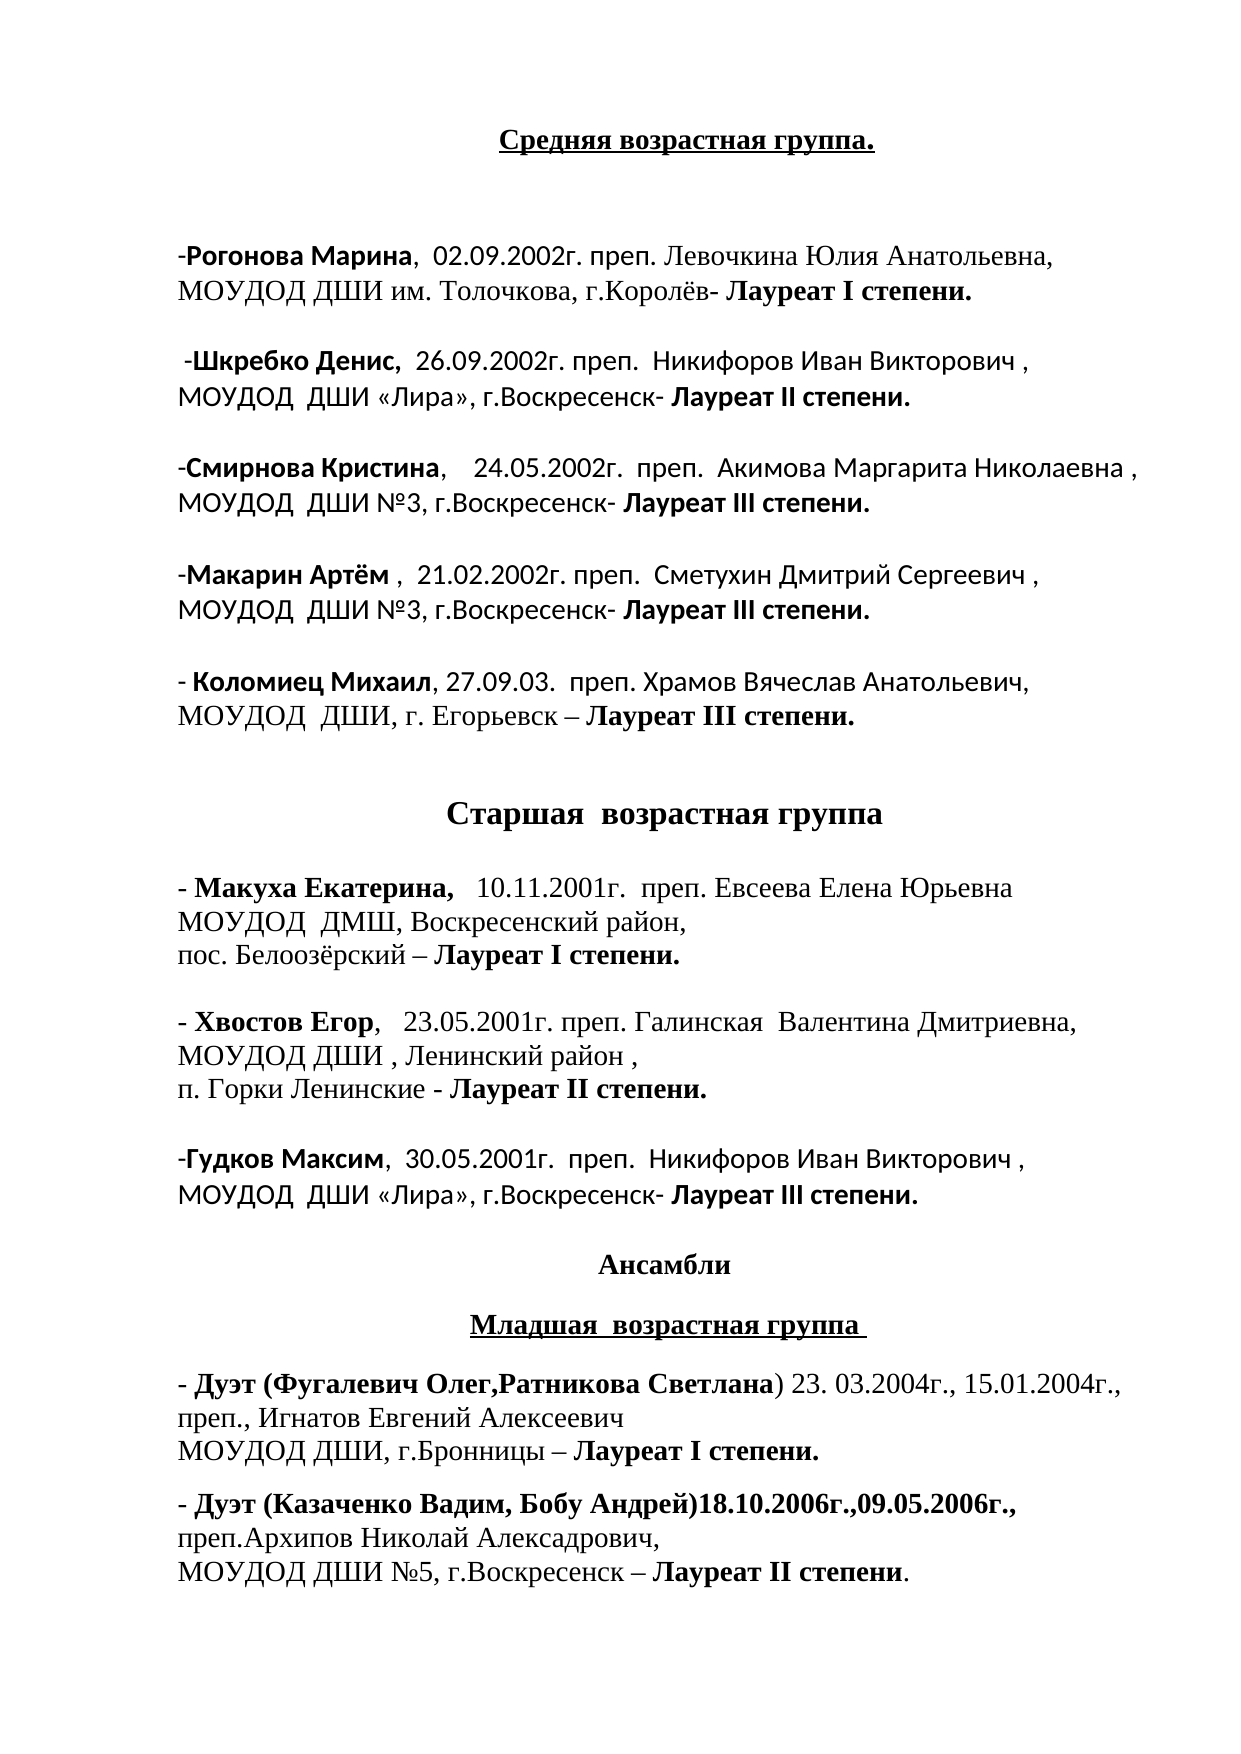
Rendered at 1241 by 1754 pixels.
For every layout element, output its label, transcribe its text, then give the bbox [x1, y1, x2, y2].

text МОУДОД ДШИ , Ленинский район , [177, 1038, 1152, 1071]
text МОУДОД ДШИ «Лира», г.Воскресенск- Лауреат III степени. [177, 1176, 1152, 1212]
text Ансамбли [177, 1247, 1152, 1281]
text пос. Белоозёрский – Лауреат I степени. [177, 937, 1152, 971]
text - Коломиец Михаил, 27.09.03. преп. Храмов Вячеслав Анатольевич, [177, 663, 1152, 698]
text МОУДОД ДШИ №3, г.Воскресенск- Лауреат III степени. [177, 591, 1152, 627]
text МОУДОД ДШИ №3, г.Воскресенск- Лауреат III степени. [177, 484, 1152, 520]
text МОУДОД ДШИ №5, г.Воскресенск – Лауреат II степени. [177, 1554, 1152, 1587]
text МОУДОД ДШИ, г. Егорьевск – Лауреат III степени. [177, 698, 1152, 732]
text -Рогонова Марина, 02.09.2002г. преп. Левочкина Юлия Анатольевна, [177, 237, 1152, 273]
text -Шкребко Денис, 26.09.2002г. преп. Никифоров Иван Викторович , [177, 342, 1152, 378]
text Младшая возрастная группа [177, 1307, 1152, 1340]
text МОУДОД ДШИ, г.Бронницы – Лауреат I степени. [177, 1433, 1152, 1467]
text -Макарин Артём , 21.02.2002г. преп. Сметухин Дмитрий Сергеевич , [177, 556, 1152, 591]
text п. Горки Ленинские - Лауреат II степени. [177, 1071, 1152, 1105]
text - Макуха Екатерина, 10.11.2001г. преп. Евсеева Елена Юрьевна [177, 870, 1152, 904]
text -Гудков Максим, 30.05.2001г. преп. Никифоров Иван Викторович , [177, 1141, 1152, 1176]
text МОУДОД ДШИ им. Толочкова, г.Королёв- Лауреат I степени. [177, 273, 1152, 306]
text МОУДОД ДМШ, Воскресенский район, [177, 904, 1152, 937]
text -Смирнова Кристина, 24.05.2002г. преп. Акимова Маргарита Николаевна , [177, 449, 1152, 484]
text Средняя возрастная группа. [162, 118, 1152, 156]
text - Дуэт (Казаченко Вадим, Бобу Андрей)18.10.2006г.,09.05.2006г., преп.Архипов Николай Алексадрович, [177, 1487, 1152, 1554]
text - Хвостов Егор, 23.05.2001г. преп. Галинская Валентина Дмитриевна, [177, 1004, 1152, 1038]
text МОУДОД ДШИ «Лира», г.Воскресенск- Лауреат II степени. [177, 378, 1152, 413]
text - Дуэт (Фугалевич Олег,Ратникова Светлана) 23. 03.2004г., 15.01.2004г., преп., Игнатов Евгений Алексеевич [177, 1366, 1152, 1433]
text Старшая возрастная группа [177, 793, 1152, 832]
